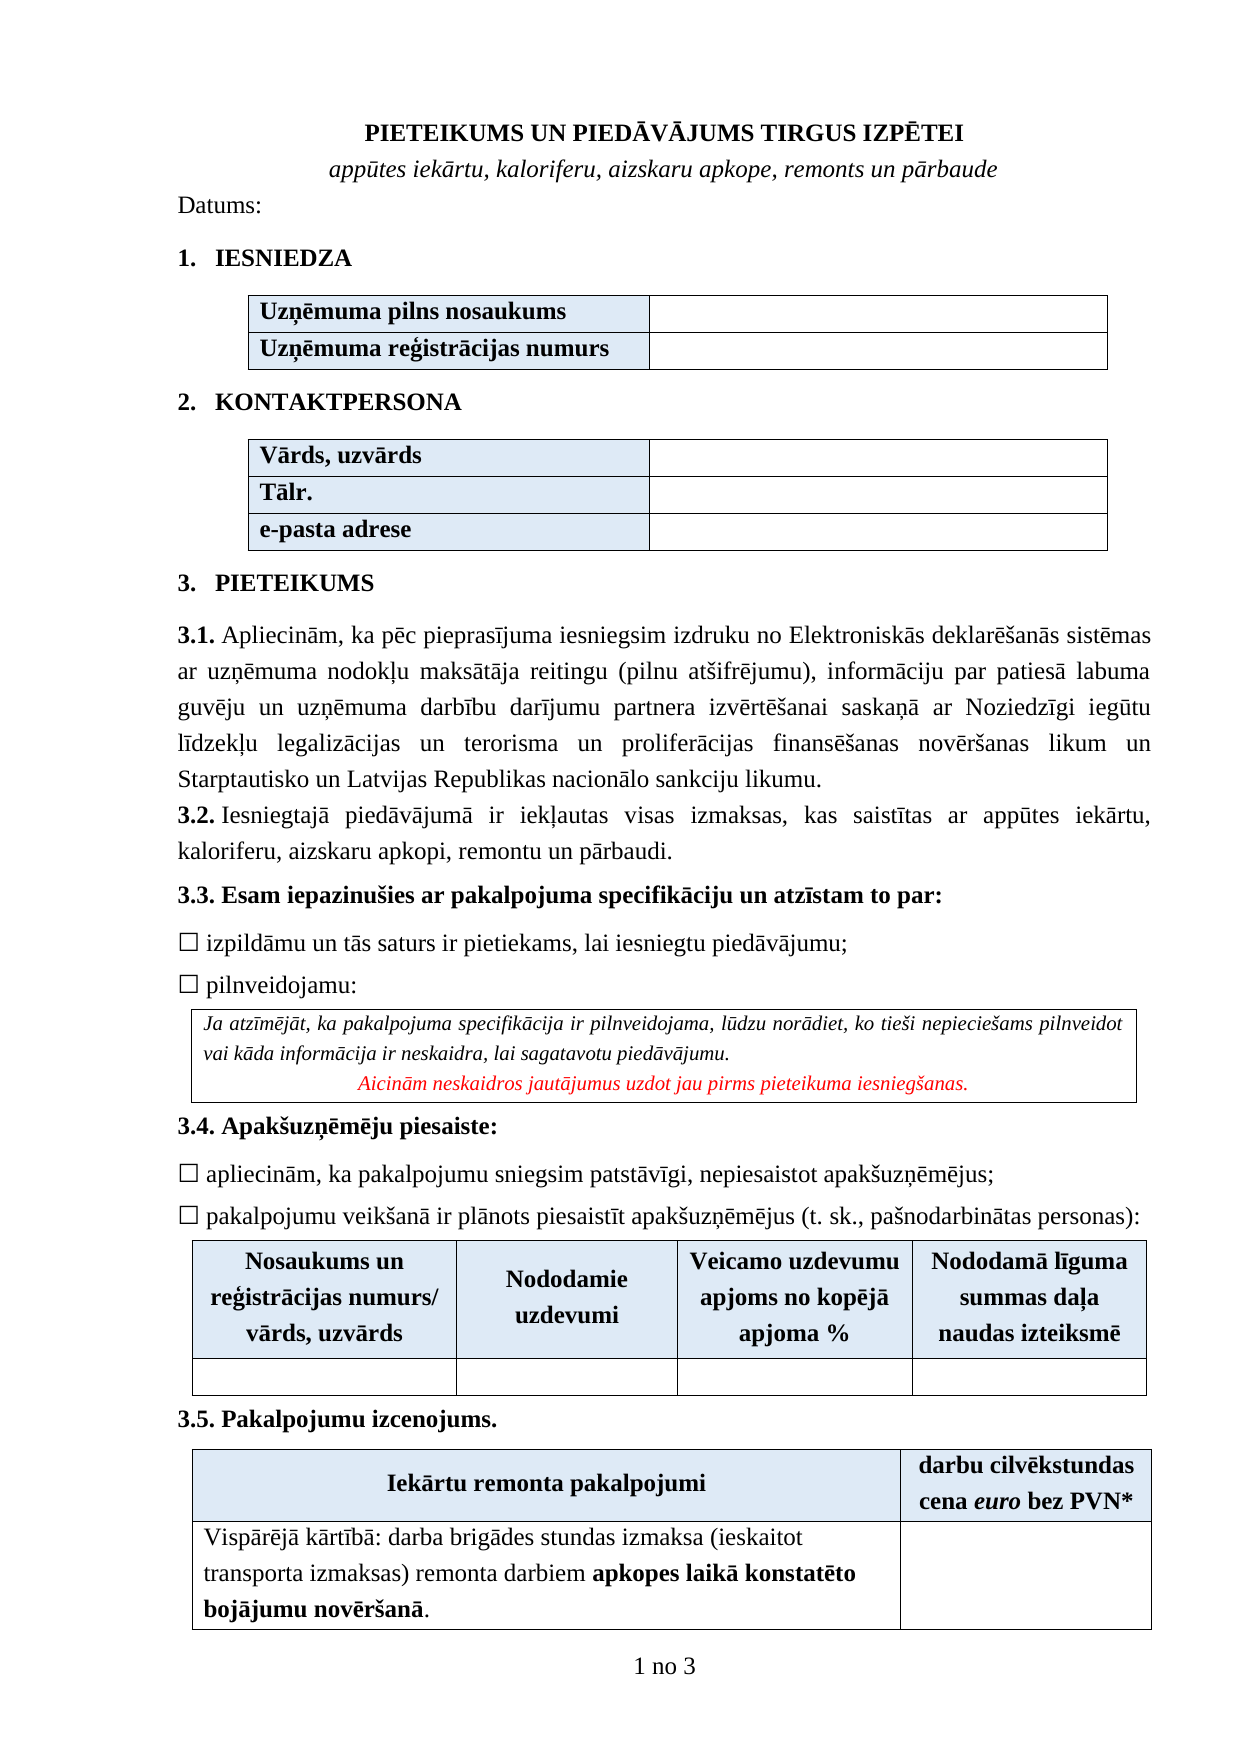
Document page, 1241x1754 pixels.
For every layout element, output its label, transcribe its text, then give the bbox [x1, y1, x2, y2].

text PIETEIKUMS UN PIEDĀVĀJUMS TIRGUS IZPĒTEI [177, 118, 1152, 147]
list PIETEIKUMS [177, 568, 1152, 596]
table_cell [650, 477, 1107, 513]
text 3.3. Esam iepazinušies ar pakalpojuma specifikāciju un atzīstam to par: [177, 880, 1152, 909]
table_header Uzņēmuma pilns nosaukums [249, 296, 649, 332]
table_header Nosaukums un reģistrācijas numurs/ vārds, uzvārds [193, 1241, 456, 1358]
table_cell [913, 1359, 1146, 1395]
text appūtes iekārtu, kaloriferu, aizskaru apkope, remonts un pārbaude [177, 154, 1152, 183]
table_header [650, 296, 1107, 332]
table_header Ja atzīmējāt, ka pakalpojuma specifikācija ir pilnveidojama, lūdzu norādiet, ko tieši nepieciešams pilnveidot vai kāda informācija ir neskaidra, lai sagatavotu piedāvājumu. Aicinām neskaidros jautājumus uzdot jau pirms pieteikuma iesniegšanas. [192, 1010, 1136, 1102]
text Datums: [177, 190, 1152, 219]
text pakalpojumu veikšanā ir plānots piesaistīt apakšuzņēmējus (t. sk., pašnodarbinātas personas): [177, 1198, 1152, 1232]
table_header Nododamā līguma summas daļa naudas izteiksmē [913, 1241, 1146, 1358]
table_cell [650, 333, 1107, 369]
text 3.5. Pakalpojumu izcenojums. [177, 1404, 1152, 1433]
table_cell [457, 1359, 677, 1395]
table_header Veicamo uzdevumu apjoms no kopējā apjoma % [678, 1241, 912, 1358]
text 3.1. Apliecinām, ka pēc pieprasījuma iesniegsim izdruku no Elektroniskās deklarēšanās sistēmas ar uzņēmuma nodokļu maksātāja reitingu (pilnu atšifrējumu), informāciju par patiesā labuma guvēju un uzņēmuma darbību darījumu partnera izvērtēšanai saskaņā ar Noziedzīgi iegūtu līdzekļu legalizācijas un terorisma un proliferācijas finansēšanas novēršanas likum un Starptautisko un Latvijas Republikas nacionālo sankciju likumu. [177, 620, 1152, 793]
table_cell [650, 514, 1107, 550]
table_cell [901, 1522, 1151, 1629]
table_header Iekārtu remonta pakalpojumi [193, 1450, 900, 1521]
table_cell Vispārējā kārtībā: darba brigādes stundas izmaksa (ieskaitot transporta izmaksas) remonta darbiem apkopes laikā konstatēto bojājumu novēršanā. [193, 1522, 900, 1629]
text 3.4. Apakšuzņēmēju piesaiste: [177, 1111, 1152, 1140]
table_cell [193, 1359, 456, 1395]
text pilnveidojamu: [177, 967, 1152, 1001]
list IESNIEDZA [177, 243, 1152, 271]
table_cell Uzņēmuma reģistrācijas numurs [249, 333, 649, 369]
text apliecinām, ka pakalpojumu sniegsim patstāvīgi, nepiesaistot apakšuzņēmējus; [177, 1155, 1152, 1189]
table_cell Tālr. [249, 477, 649, 513]
table_cell [678, 1359, 912, 1395]
list KONTAKTPERSONA [177, 387, 1152, 415]
text 3.2. Iesniegtajā piedāvājumā ir iekļautas visas izmaksas, kas saistītas ar appūtes iekārtu, kaloriferu, aizskaru apkopi, remontu un pārbaudi. [177, 800, 1152, 864]
table_header Vārds, uzvārds [249, 440, 649, 476]
text izpildāmu un tās saturs ir pietiekams, lai iesniegtu piedāvājumu; [177, 924, 1152, 958]
table_header [650, 440, 1107, 476]
table_header darbu cilvēkstundas cena euro bez PVN* [901, 1450, 1151, 1521]
table_cell e-pasta adrese [249, 514, 649, 550]
table_header Nododamie uzdevumi [457, 1241, 677, 1358]
